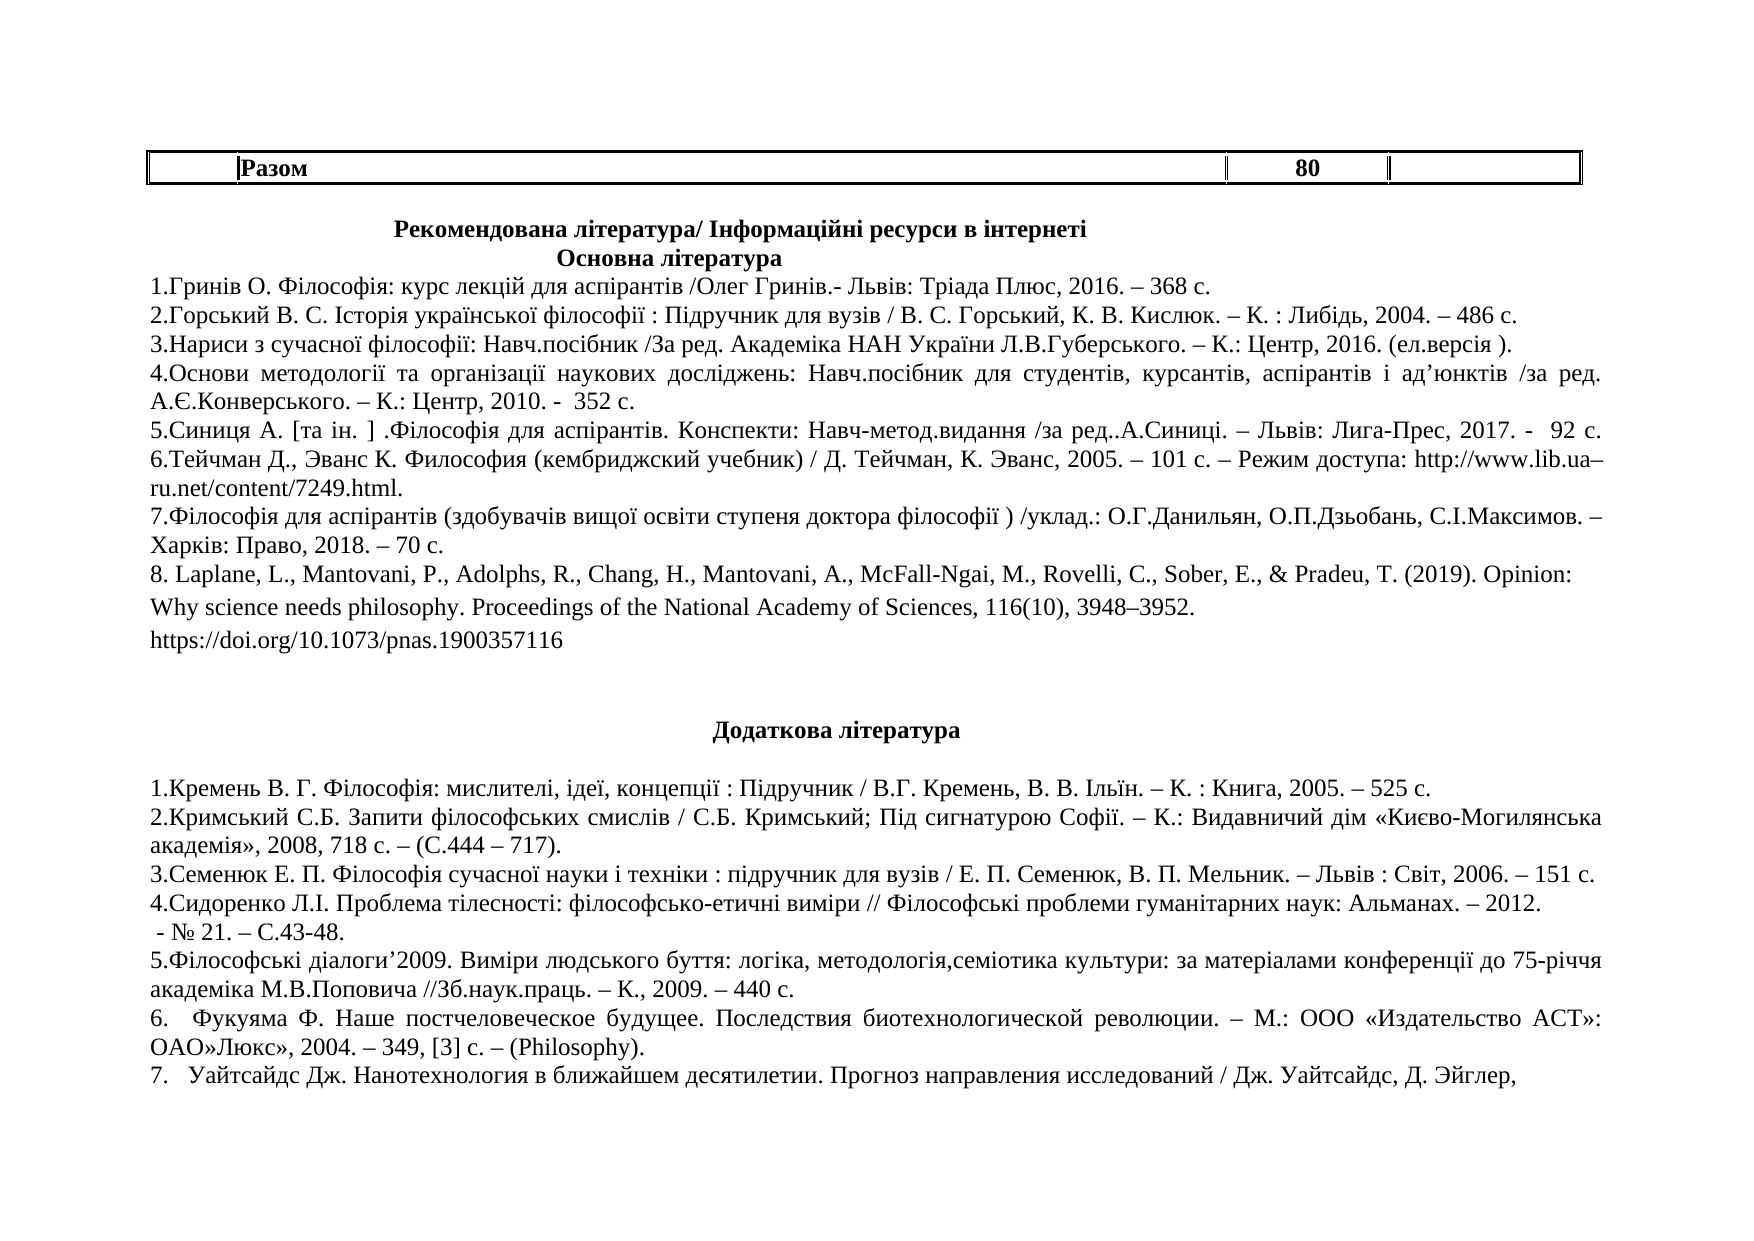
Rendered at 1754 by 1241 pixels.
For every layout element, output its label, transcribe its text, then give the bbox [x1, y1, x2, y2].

text 7. Уайтсайдс Дж. Нанотехнология в ближайшем десятилетии. Прогноз направления исследований / Дж. Уайтсайдс, Д. Эйглер, [150, 1061, 1604, 1089]
text Додаткова література [150, 716, 1604, 744]
text 8. Laplane, L., Mantovani, P., Adolphs, R., Chang, H., Mantovani, A., McFall-Ngai, M., Rovelli, C., Sober, E., & Pradeu, T. (2019). Opinion: Why science needs philosophy. Proceedings of the National Academy of Sciences, 116(10), 3948–3952. https://doi.org/10.1073/pnas.1900357116 [150, 559, 1604, 654]
text 6. Фукуяма Ф. Наше постчеловеческое будущее. Последствия биотехнологической революции. – М.: ООО «Издательство АСТ»: ОАО»Люкс», 2004. – 349, [3] c. – (Philosophy). [150, 1003, 1604, 1061]
text 2.Горський В. С. Iсторiя української філософії : Пiдручник для вузів / В. С. Горський, К. В. Кислюк. – К. : Либiдь, 2004. – 486 с. [150, 300, 1604, 329]
text 7.Філософія для аспірантів (здобувачів вищої освіти ступеня доктора філософії ) /уклад.: О.Г.Данильян, О.П.Дзьобань, С.І.Максимов. – Харків: Право, 2018. – 70 с. [150, 501, 1604, 559]
text Рекомендована література/ Інформаційні ресурси в інтернеті [150, 214, 1604, 243]
text 4.Основи методології та організації наукових досліджень: Навч.посібник для студентів, курсантів, аспірантів і ад’юнктів /за ред. А.Є.Конверського. – К.: Центр, 2010. - 352 с. [150, 358, 1604, 415]
text Основна література [150, 243, 1604, 271]
text 4.Сидоренко Л.І. Проблема тілесності: філософсько-етичні виміри // Філософські проблеми гуманітарних наук: Альманах. – 2012. [150, 888, 1604, 917]
table_cell Разом [238, 153, 1226, 182]
text 2.Кримський C.Б. Запити філософських смислів / С.Б. Кримський; Під сигнатурою Софії. – К.: Видавничий дім «Києво-Могилянська академія», 2008, 718 с. – (С.444 – 717). [150, 802, 1604, 859]
text 3.Нариси з сучасної філософії: Навч.посібник /За ред. Академіка НАН України Л.В.Губерського. – К.: Центр, 2016. (ел.версія ). [150, 329, 1604, 358]
text 5.Синиця А. [та ін. ] .Філософія для аспірантів. Конспекти: Навч-метод.видання /за ред..А.Синиці. – Львів: Лига-Прес, 2017. - 92 с. 6.Тейчман Д., Эванс К. Философия (кембриджский учебник) / Д. Тейчман, К. Эванс, 2005. – 101 c. – Режим доступа: http://www.lib.ua–ru.net/content/7249.html. [150, 415, 1604, 501]
text - № 21. – С.43-48. [150, 917, 1604, 946]
text 1.Кремень В. Г. Фiлософiя: мислителi, iдеї, концепції : Пiдручник / В.Г. Кремень, В. В. Iльїн. – К. : Книга, 2005. – 525 с. [150, 773, 1604, 802]
table_cell 80 [1226, 152, 1389, 182]
text 5.Філософські діалоги’2009. Виміри людського буття: логіка, методологія,семіотика культури: за матеріалами конференції до 75-річчя академіка М.В.Поповича //Зб.наук.праць. – К., 2009. – 440 с. [150, 946, 1604, 1003]
text 3.Семенюк Е. П. Фiлософiя сучасної науки i техніки : пiдручник для вузів / Е. П. Семенюк, В. П. Мельник. – Львiв : Свiт, 2006. – 151 с. [150, 859, 1604, 888]
text 1.Гринів О. Філософія: курс лекцій для аспірантів /Олег Гринів.- Львів: Тріада Плюс, 2016. – 368 с. [150, 271, 1604, 300]
table_cell [1389, 153, 1579, 182]
table_cell [150, 152, 238, 182]
